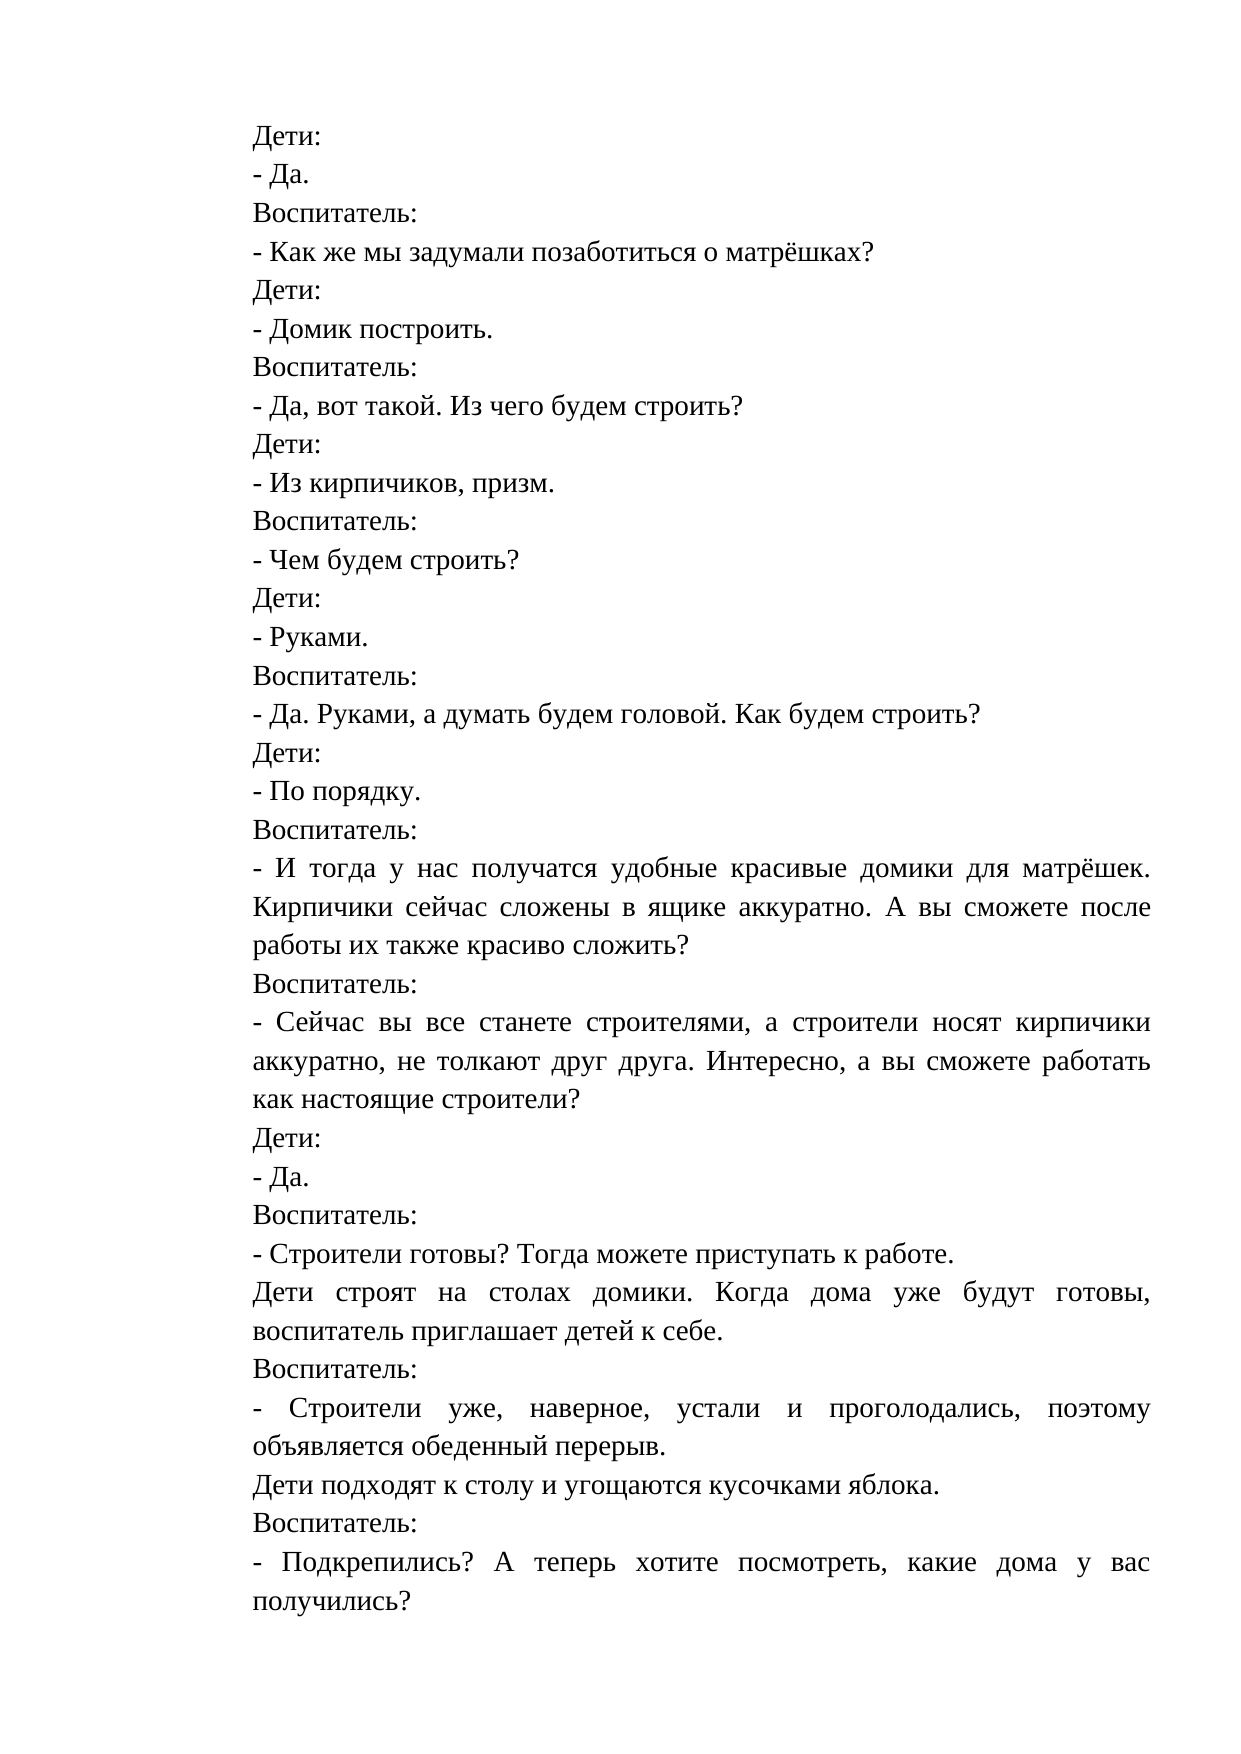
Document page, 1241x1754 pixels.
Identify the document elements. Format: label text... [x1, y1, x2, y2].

list - Да. Руками, а думать будем головой. Как будем строить? [252, 696, 1152, 730]
list - Чем будем строить? [252, 542, 1152, 576]
list - Руками. [252, 619, 1152, 653]
list Дети: [252, 118, 1152, 152]
list Воспитатель: [252, 1351, 1152, 1385]
list Воспитатель: [252, 812, 1152, 845]
list Воспитатель: [252, 349, 1152, 383]
list Дети строят на столах домики. Когда дома уже будут готовы, воспитатель приглашает детей к себе. [252, 1274, 1152, 1346]
list Дети: [252, 272, 1152, 306]
list Дети подходят к столу и угощаются кусочками яблока. [252, 1467, 1152, 1501]
list - Строители уже, наверное, устали и проголодались, поэтому объявляется обеденный перерыв. [252, 1390, 1152, 1462]
list Дети: [252, 581, 1152, 614]
list - Да. [252, 157, 1152, 190]
list Дети: [252, 735, 1152, 768]
list Воспитатель: [252, 1197, 1152, 1231]
list Воспитатель: [252, 966, 1152, 999]
list - Да. [252, 1159, 1152, 1192]
list Дети: [252, 426, 1152, 460]
list - Да, вот такой. Из чего будем строить? [252, 388, 1152, 421]
list - И тогда у нас получатся удобные красивые домики для матрёшек. Кирпичики сейчас сложены в ящике аккуратно. А вы сможете после работы их также красиво сложить? [252, 850, 1152, 961]
list - Домик построить. [252, 311, 1152, 344]
list - Из кирпичиков, призм. [252, 465, 1152, 498]
list - Подкрепились? А теперь хотите посмотреть, какие дома у вас получились? [252, 1544, 1152, 1616]
list Воспитатель: [252, 503, 1152, 537]
list Воспитатель: [252, 658, 1152, 691]
list - По порядку. [252, 773, 1152, 807]
list - Сейчас вы все станете строителями, а строители носят кирпичики аккуратно, не толкают друг друга. Интересно, а вы сможете работать как настоящие строители? [252, 1004, 1152, 1115]
list Дети: [252, 1120, 1152, 1154]
list - Строители готовы? Тогда можете приступать к работе. [252, 1236, 1152, 1269]
list Воспитатель: [252, 195, 1152, 229]
list - Как же мы задумали позаботиться о матрёшках? [252, 234, 1152, 267]
list Воспитатель: [252, 1506, 1152, 1539]
